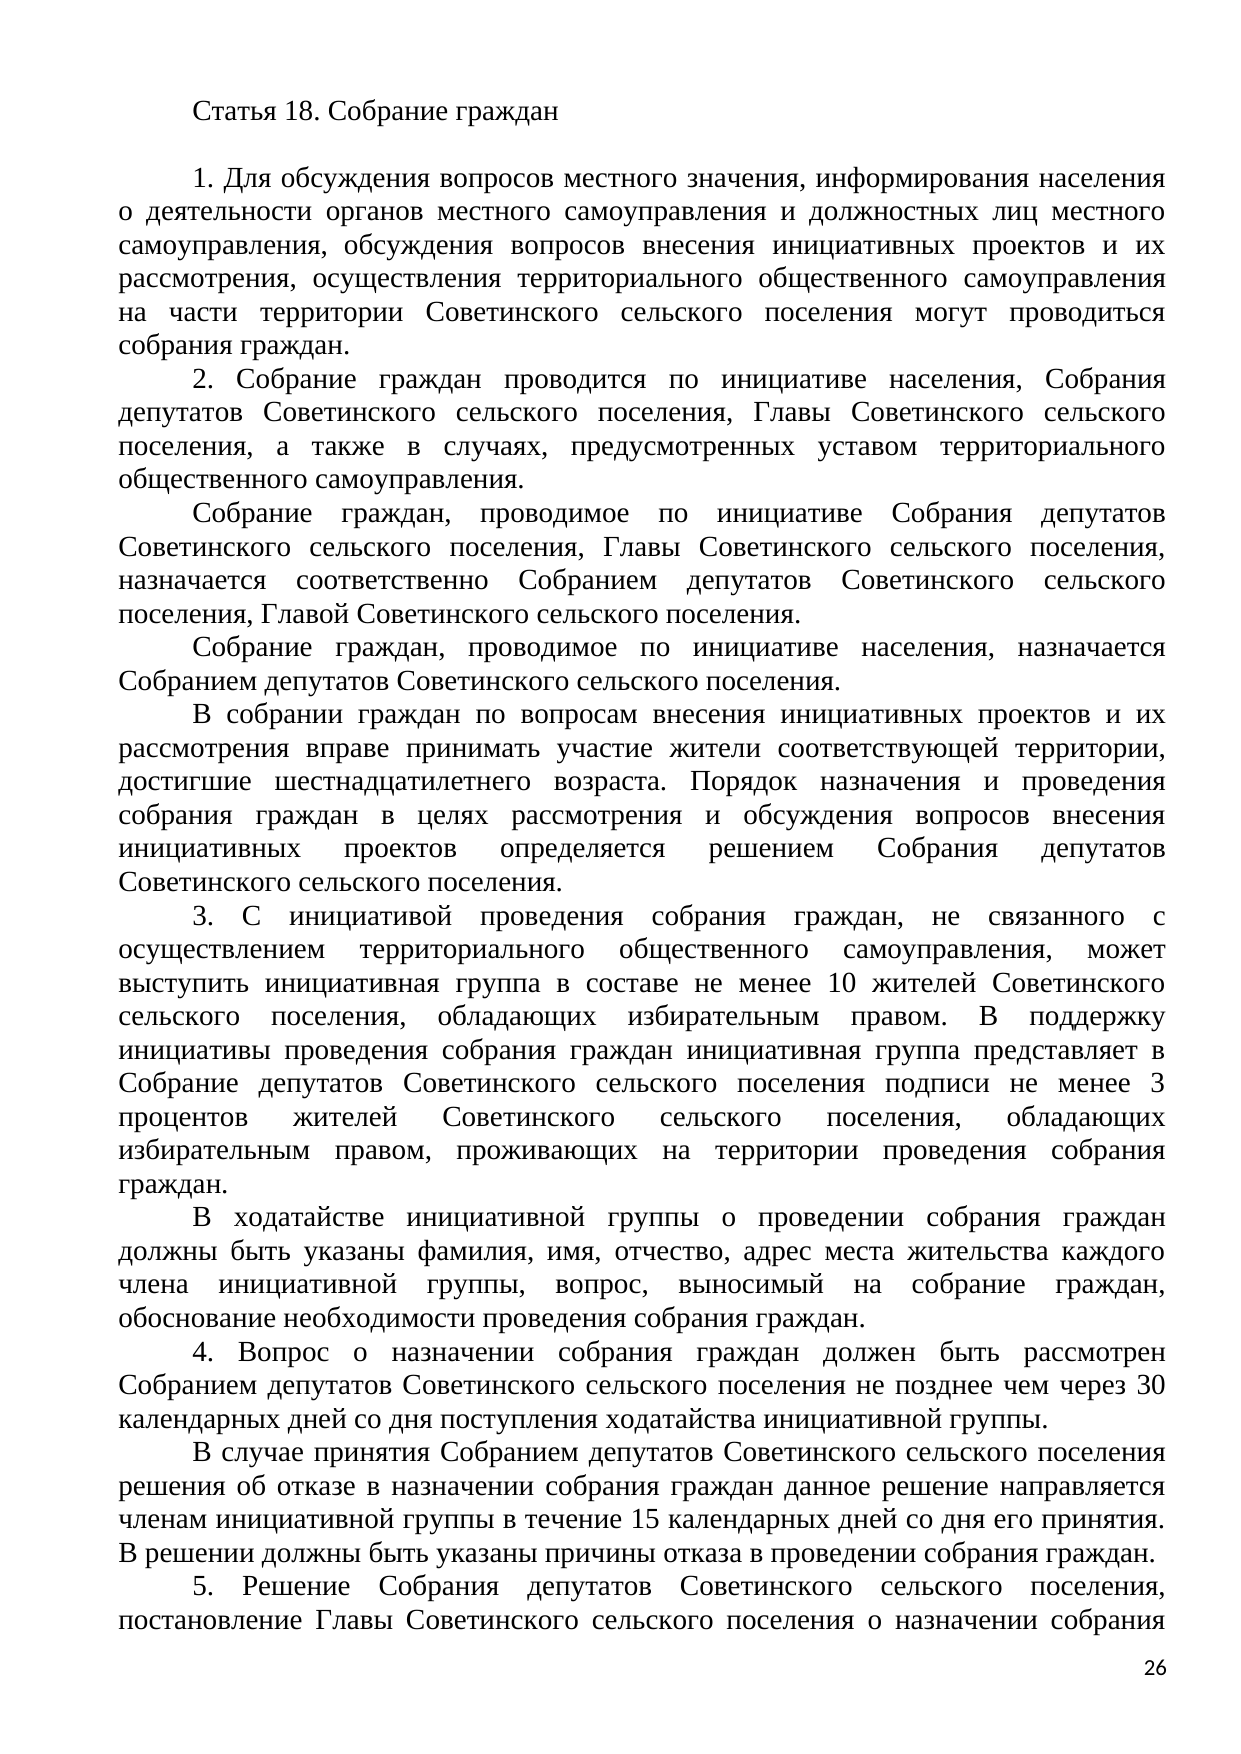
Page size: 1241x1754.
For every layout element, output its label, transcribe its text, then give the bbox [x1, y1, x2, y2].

text В ходатайстве инициативной группы о проведении собрания граждан должны быть указаны фамилия, имя, отчество, адрес места жительства каждого члена инициативной группы, вопрос, выносимый на собрание граждан, обоснование необходимости проведения собрания граждан. [118, 1199, 1167, 1334]
text В случае принятия Собранием депутатов Советинского сельского поселения решения об отказе в назначении собрания граждан данное решение направляется членам инициативной группы в течение 15 календарных дней со дня его принятия. В решении должны быть указаны причины отказа в проведении собрания граждан. [118, 1434, 1167, 1568]
text 4. Вопрос о назначении собрания граждан должен быть рассмотрен Собранием депутатов Советинского сельского поселения не позднее чем через 30 календарных дней со дня поступления ходатайства инициативной группы. [118, 1334, 1167, 1434]
text 2. Собрание граждан проводится по инициативе населения, Собрания депутатов Советинского сельского поселения, Главы Советинского сельского поселения, а также в случаях, предусмотренных уставом территориального общественного самоуправления. [118, 361, 1167, 495]
text 1. Для обсуждения вопросов местного значения, информирования населения о деятельности органов местного самоуправления и должностных лиц местного самоуправления, обсуждения вопросов внесения инициативных проектов и их рассмотрения, осуществления территориального общественного самоуправления на части территории Советинского сельского поселения могут проводиться собрания граждан. [118, 160, 1167, 361]
text 3. С инициативой проведения собрания граждан, не связанного с осуществлением территориального общественного самоуправления, может выступить инициативная группа в составе не менее 10 жителей Советинского сельского поселения, обладающих избирательным правом. В поддержку инициативы проведения собрания граждан инициативная группа представляет в Собрание депутатов Советинского сельского поселения подписи не менее 3 процентов жителей Советинского сельского поселения, обладающих избирательным правом, проживающих на территории проведения собрания граждан. [118, 898, 1167, 1199]
text Собрание граждан, проводимое по инициативе населения, назначается Собранием депутатов Советинского сельского поселения. [118, 629, 1167, 696]
text В собрании граждан по вопросам внесения инициативных проектов и их рассмотрения вправе принимать участие жители соответствующей территории, достигшие шестнадцатилетнего возраста. Порядок назначения и проведения собрания граждан в целях рассмотрения и обсуждения вопросов внесения инициативных проектов определяется решением Собрания депутатов Советинского сельского поселения. [118, 696, 1167, 898]
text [118, 1568, 1167, 1636]
text Собрание граждан, проводимое по инициативе Собрания депутатов Советинского сельского поселения, Главы Советинского сельского поселения, назначается соответственно Собранием депутатов Советинского сельского поселения, Главой Советинского сельского поселения. [118, 495, 1167, 629]
text Статья 18. Собрание граждан [118, 93, 1167, 126]
